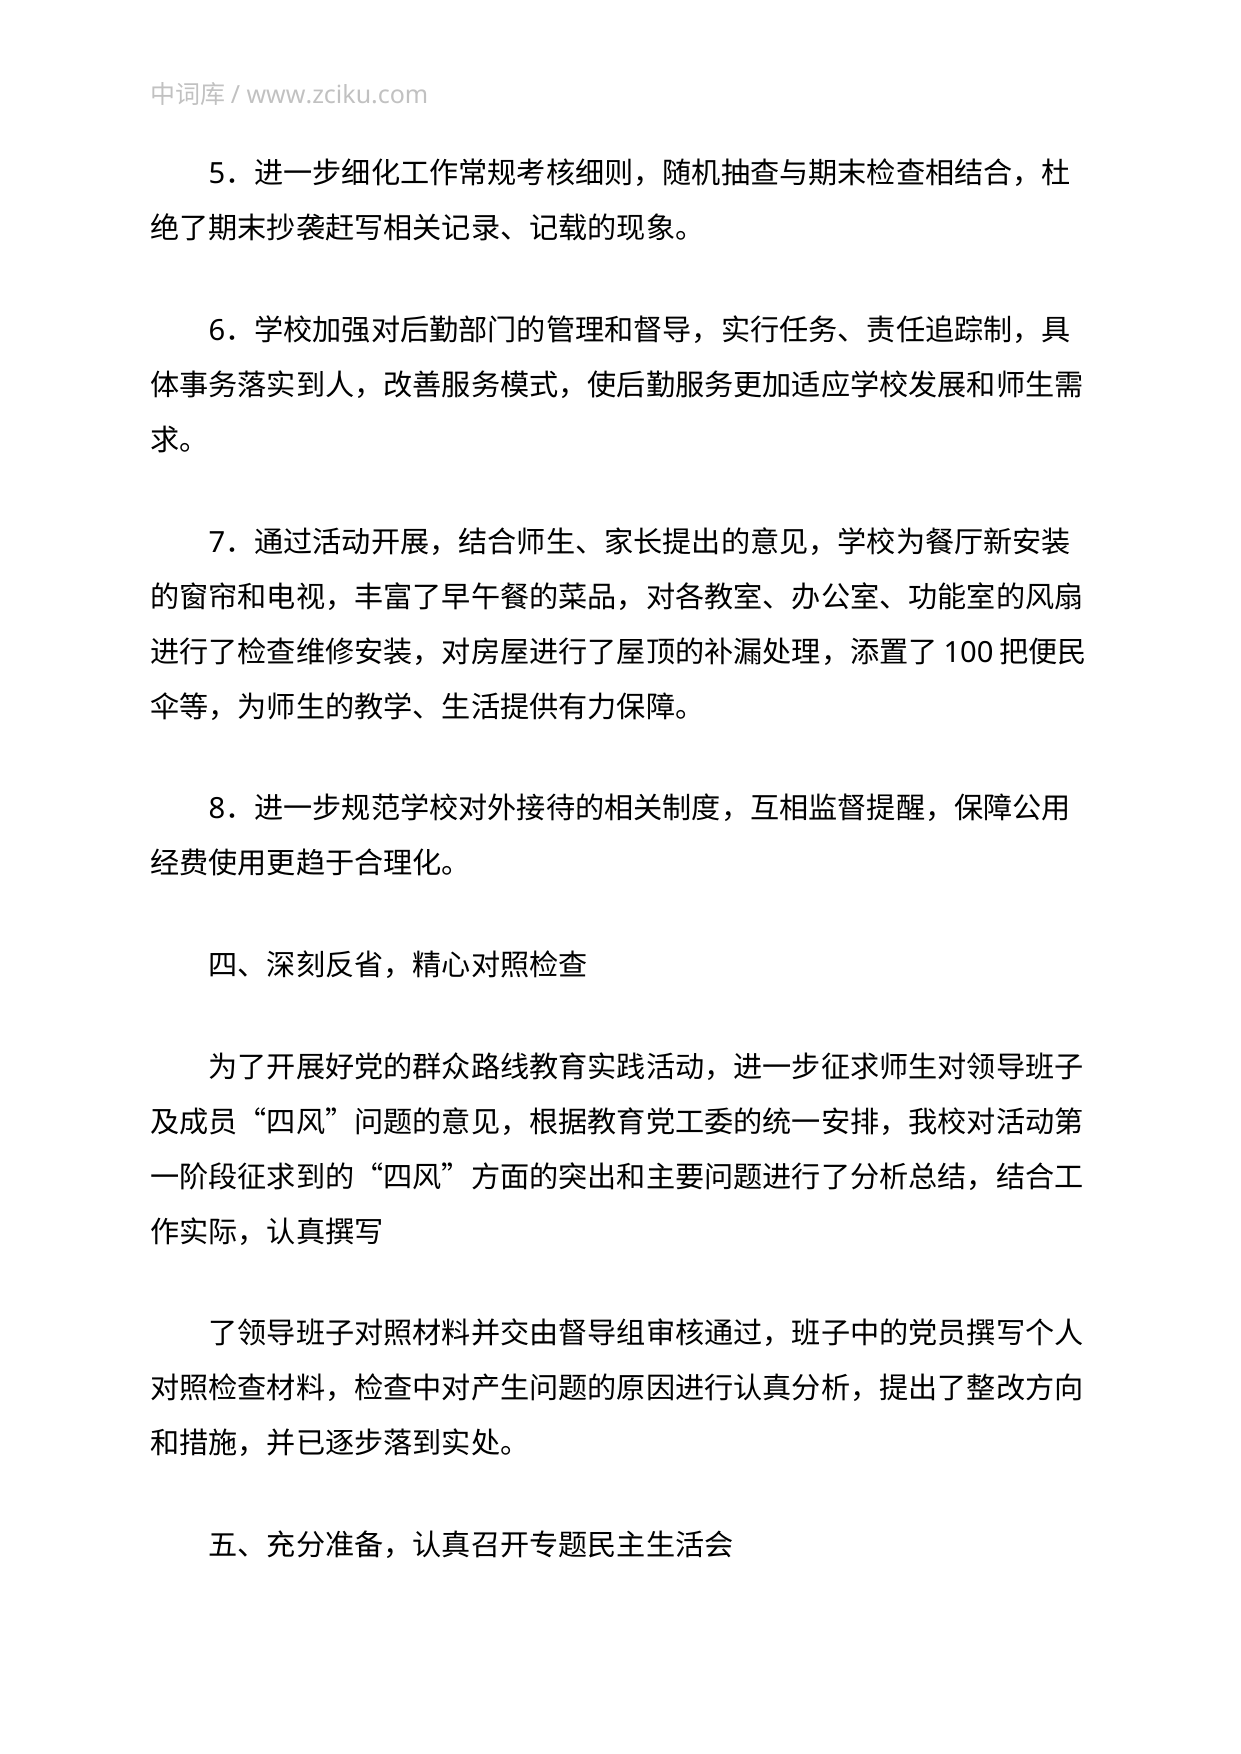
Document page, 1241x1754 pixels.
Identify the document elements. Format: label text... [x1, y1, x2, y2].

text 五、充分准备，认真召开专题民主生活会 [150, 1522, 1090, 1564]
text 了领导班子对照材料并交由督导组审核通过，班子中的党员撰写个人对照检查材料，检查中对产生问题的原因进行认真分析，提出了整改方向和措施，并已逐步落到实处。 [150, 1310, 1090, 1462]
text 四、深刻反省，精心对照检查 [150, 942, 1090, 984]
text 7．通过活动开展，结合师生、家长提出的意见，学校为餐厅新安装的窗帘和电视，丰富了早午餐的菜品，对各教室、办公室、功能室的风扇进行了检查维修安装，对房屋进行了屋顶的补漏处理，添置了100把便民伞等，为师生的教学、生活提供有力保障。 [150, 518, 1090, 726]
text 8．进一步规范学校对外接待的相关制度，互相监督提醒，保障公用经费使用更趋于合理化。 [150, 785, 1090, 882]
text 5．进一步细化工作常规考核细则，随机抽查与期末检查相结合，杜绝了期末抄袭赶写相关记录、记载的现象。 [150, 150, 1090, 247]
text 6．学校加强对后勤部门的管理和督导，实行任务、责任追踪制，具体事务落实到人，改善服务模式，使后勤服务更加适应学校发展和师生需求。 [150, 307, 1090, 459]
text 为了开展好党的群众路线教育实践活动，进一步征求师生对领导班子及成员“四风”问题的意见，根据教育党工委的统一安排，我校对活动第一阶段征求到的“四风”方面的突出和主要问题进行了分析总结，结合工作实际，认真撰写 [150, 1044, 1090, 1251]
